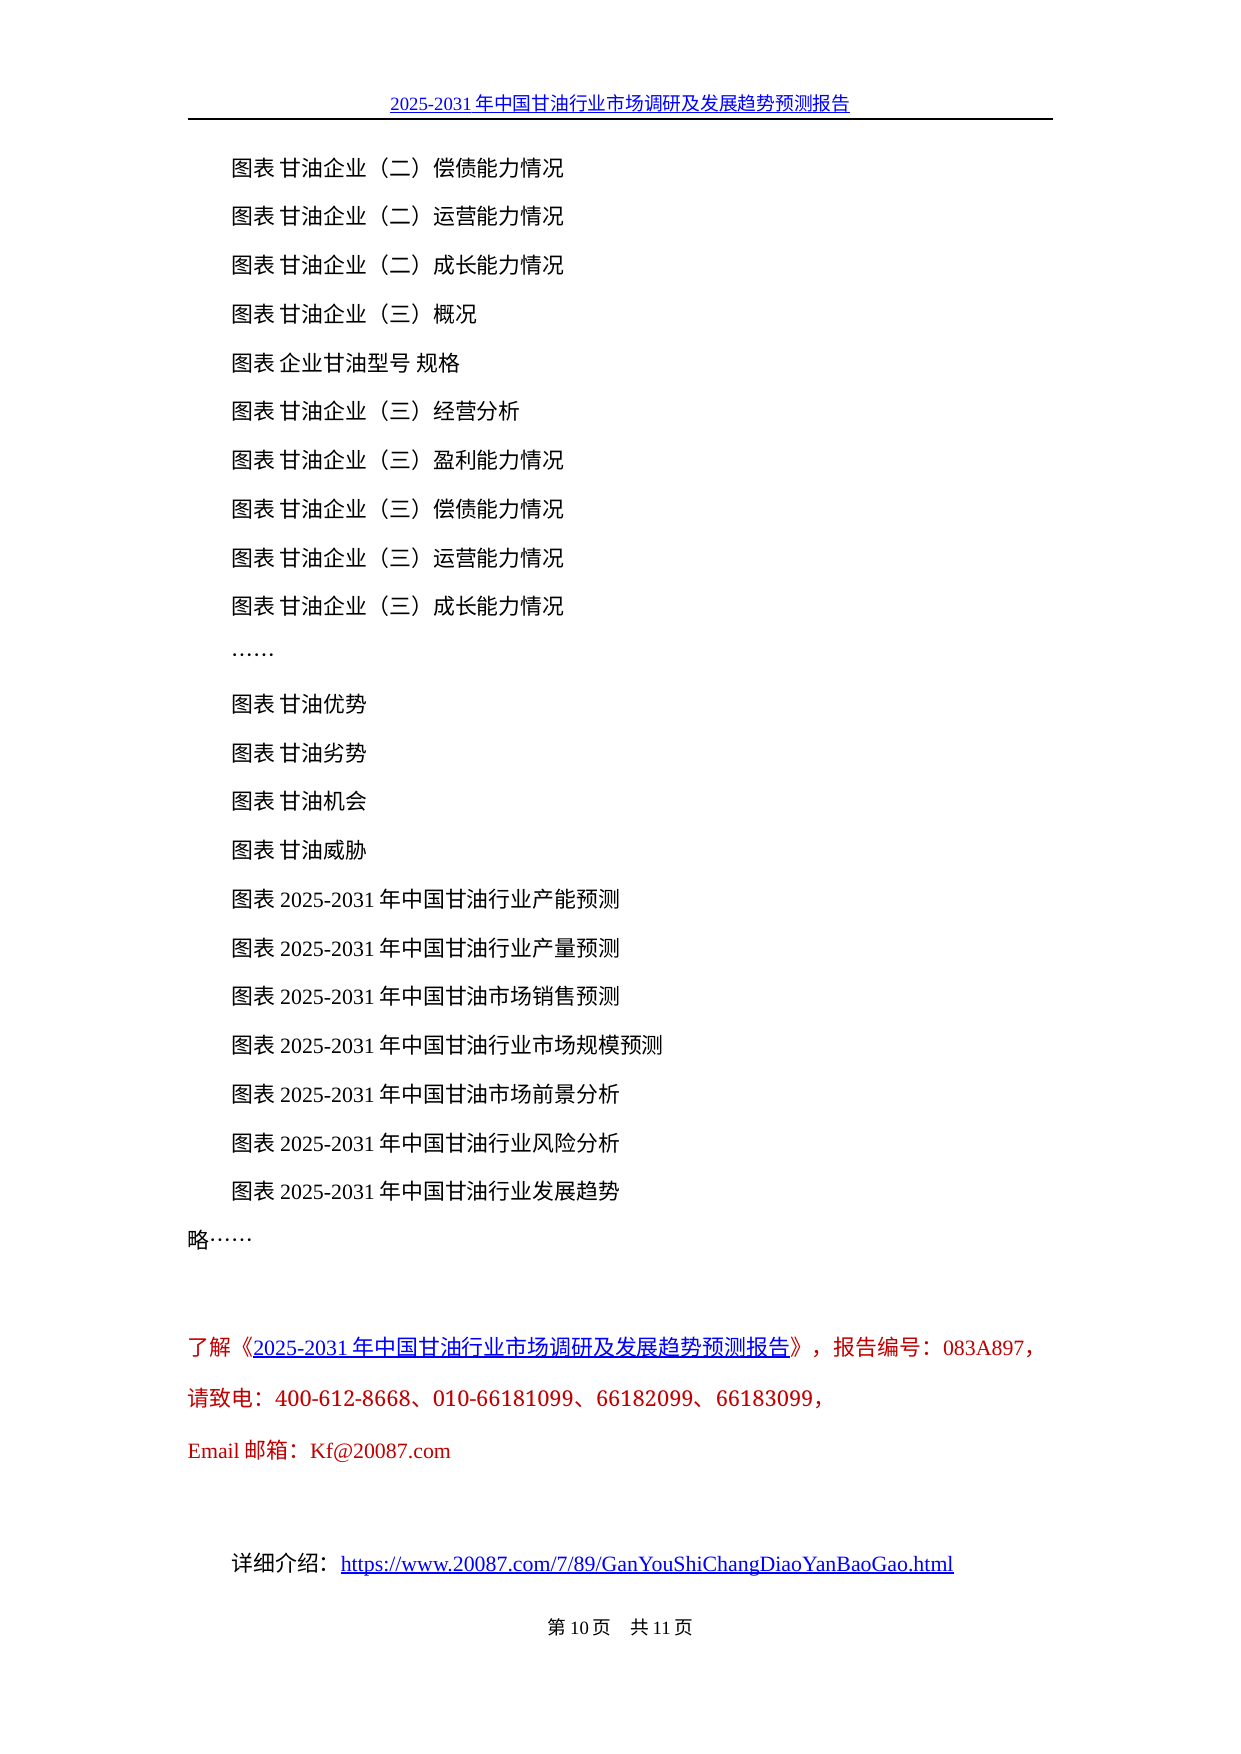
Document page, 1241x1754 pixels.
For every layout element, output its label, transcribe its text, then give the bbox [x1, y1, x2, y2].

text 详细介绍：https://www.20087.com/7/89/GanYouShiChangDiaoYanBaoGao.html [187, 1545, 1053, 1578]
text Email邮箱：Kf@20087.com [187, 1432, 1053, 1465]
text 请致电：400-612-8668、010-66181099、66182099、66183099， [187, 1381, 1053, 1413]
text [187, 150, 1053, 1255]
text 了解《2025-2031年中国甘油行业市场调研及发展趋势预测报告》，报告编号：083A897， [187, 1329, 1053, 1362]
